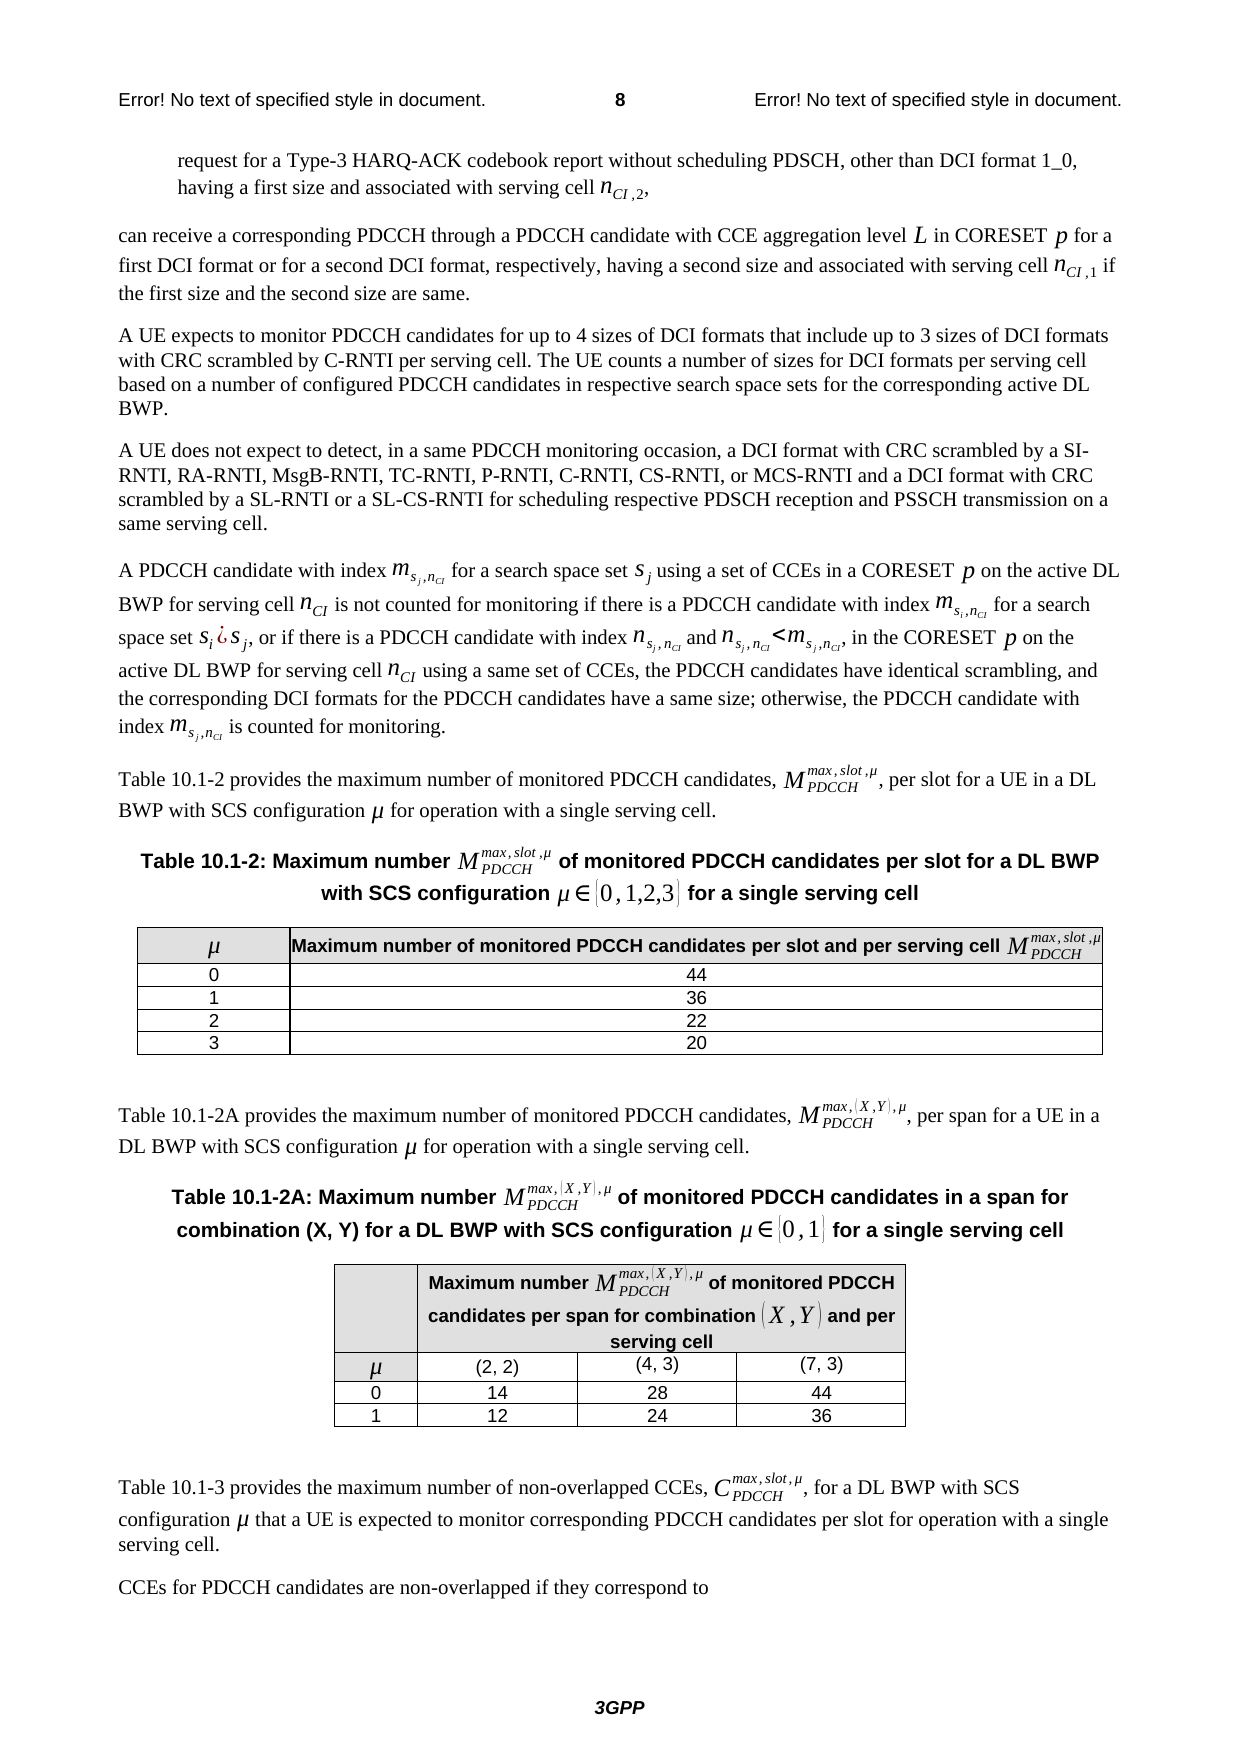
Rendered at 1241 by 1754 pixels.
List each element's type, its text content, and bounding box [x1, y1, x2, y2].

text can receive a corresponding PDCCH through a PDCCH candidate with CCE aggregation level in CORESET for a first DCI format or for a second DCI format, respectively, having a second size and associated with serving cell if the first size and the second size are same. [118, 222, 1122, 305]
table_cell 0 [335, 1382, 417, 1403]
text Table 10.1-3 provides the maximum number of non-overlapped CCEs, , for a DL BWP with SCS configuration that a UE is expected to monitor corresponding PDCCH candidates per slot for operation with a single serving cell. [118, 1470, 1122, 1556]
table_cell 44 [737, 1382, 905, 1403]
table_cell 1 [335, 1404, 417, 1426]
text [148, 147, 1122, 203]
table_cell 36 [737, 1404, 905, 1426]
table_cell 3 [138, 1032, 289, 1054]
table_cell 20 [291, 1032, 1102, 1054]
text Table 10.1-2 provides the maximum number of monitored PDCCH candidates, , per slot for a UE in a DL BWP with SCS configuration for operation with a single serving cell. [118, 762, 1122, 824]
text Table 10.1-2A provides the maximum number of monitored PDCCH candidates, , per span for a UE in a DL BWP with SCS configuration for operation with a single serving cell. [118, 1097, 1122, 1160]
table_header Maximum number of monitored PDCCH candidates per slot and per serving cell [291, 928, 1102, 963]
table_cell (7, 3) [737, 1353, 905, 1381]
table_cell 24 [578, 1404, 736, 1426]
text A UE expects to monitor PDCCH candidates for up to 4 sizes of DCI formats that include up to 3 sizes of DCI formats with CRC scrambled by C-RNTI per serving cell. The UE counts a number of sizes for DCI formats per serving cell based on a number of configured PDCCH candidates in respective search space sets for the corresponding active DL BWP. [118, 323, 1122, 420]
table_cell 28 [578, 1382, 736, 1403]
text A UE does not expect to detect, in a same PDCCH monitoring occasion, a DCI format with CRC scrambled by a SI-RNTI, RA-RNTI, MsgB-RNTI, TC-RNTI, P-RNTI, C-RNTI, CS-RNTI, or MCS-RNTI and a DCI format with CRC scrambled by a SL-RNTI or a SL-CS-RNTI for scheduling respective PDSCH reception and PSSCH transmission on a same serving cell. [118, 438, 1122, 535]
table_cell 0 [138, 964, 289, 986]
table_cell 2 [138, 1010, 289, 1031]
table_cell 1 [138, 987, 289, 1008]
table_cell 36 [291, 987, 1102, 1008]
table_header [138, 928, 289, 963]
table_cell 44 [291, 964, 1102, 986]
table_cell 14 [418, 1382, 577, 1403]
table_header [335, 1265, 417, 1352]
table_header Maximum number of monitored PDCCH candidates per span for combination and per serving cell [418, 1265, 905, 1352]
table_cell 12 [418, 1404, 577, 1426]
table_cell [335, 1353, 417, 1381]
table_cell (2, 2) [418, 1353, 577, 1381]
text CCEs for PDCCH candidates are non-overlapped if they correspond to [118, 1575, 1122, 1599]
text Table 10.1-2: Maximum number of monitored PDCCH candidates per slot for a DL BWP with SCS configuration for a single serving cell [118, 843, 1122, 908]
table_cell (4, 3) [578, 1353, 736, 1381]
text A PDCCH candidate with index for a search space set using a set of CCEs in a CORESET on the active DL BWP for serving cell is not counted for monitoring if there is a PDCCH candidate with index for a search space set , or if there is a PDCCH candidate with index and , in the CORESET on the active DL BWP for serving cell using a same set of CCEs, the PDCCH candidates have identical scrambling, and the corresponding DCI formats for the PDCCH candidates have a same size; otherwise, the PDCCH candidate with index is counted for monitoring. [118, 553, 1122, 743]
table_cell 22 [291, 1010, 1102, 1031]
text Table 10.1-2A: Maximum number of monitored PDCCH candidates in a span for combination (X, Y) for a DL BWP with SCS configuration for a single serving cell [118, 1179, 1122, 1245]
